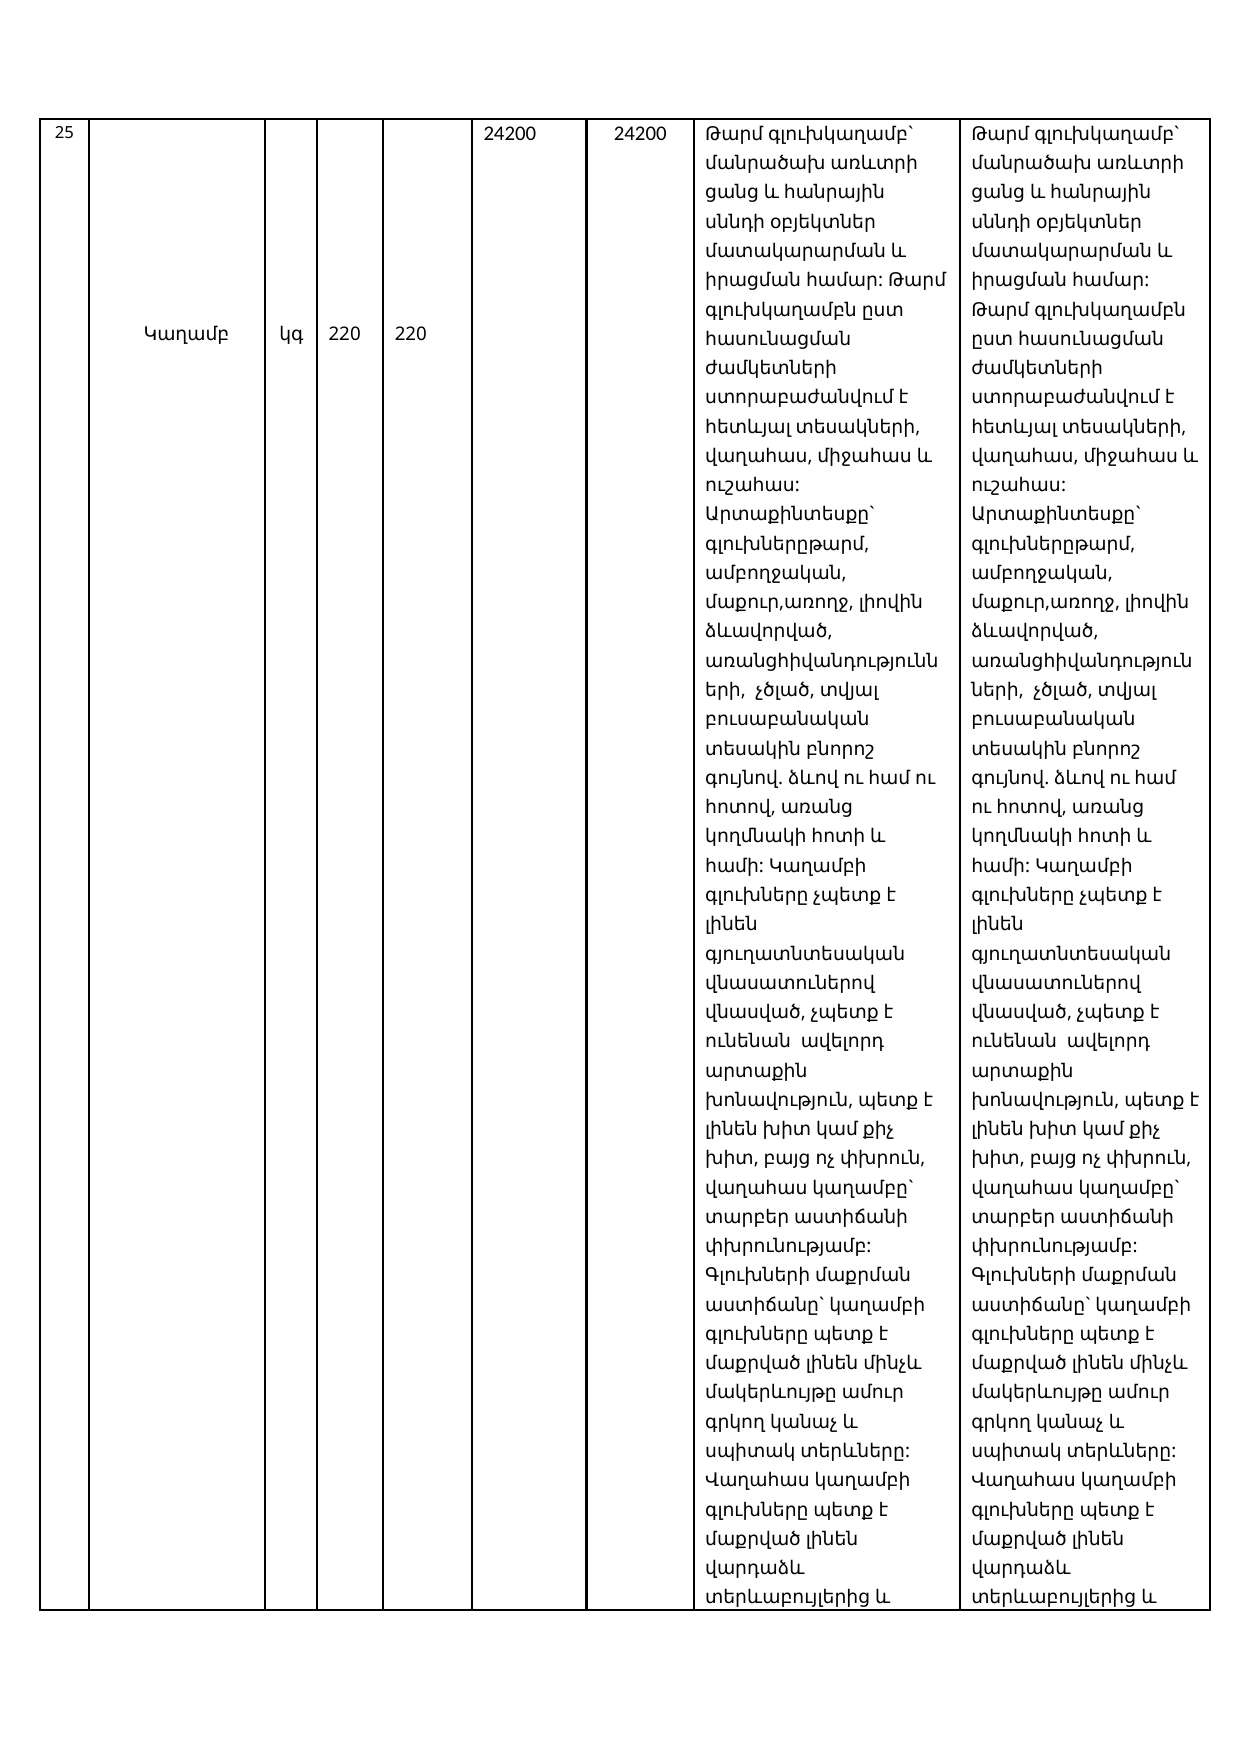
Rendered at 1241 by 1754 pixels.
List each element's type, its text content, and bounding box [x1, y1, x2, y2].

table_cell 25 [41, 120, 88, 1609]
table_cell Կաղամբ [90, 120, 264, 1609]
table_cell 220 [384, 120, 471, 1609]
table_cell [961, 120, 1209, 1609]
table_cell 24200 [588, 120, 693, 1609]
table_cell կգ [266, 120, 316, 1609]
table_cell 220 [318, 120, 382, 1609]
table_cell 24200 [473, 120, 585, 1609]
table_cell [695, 120, 959, 1609]
